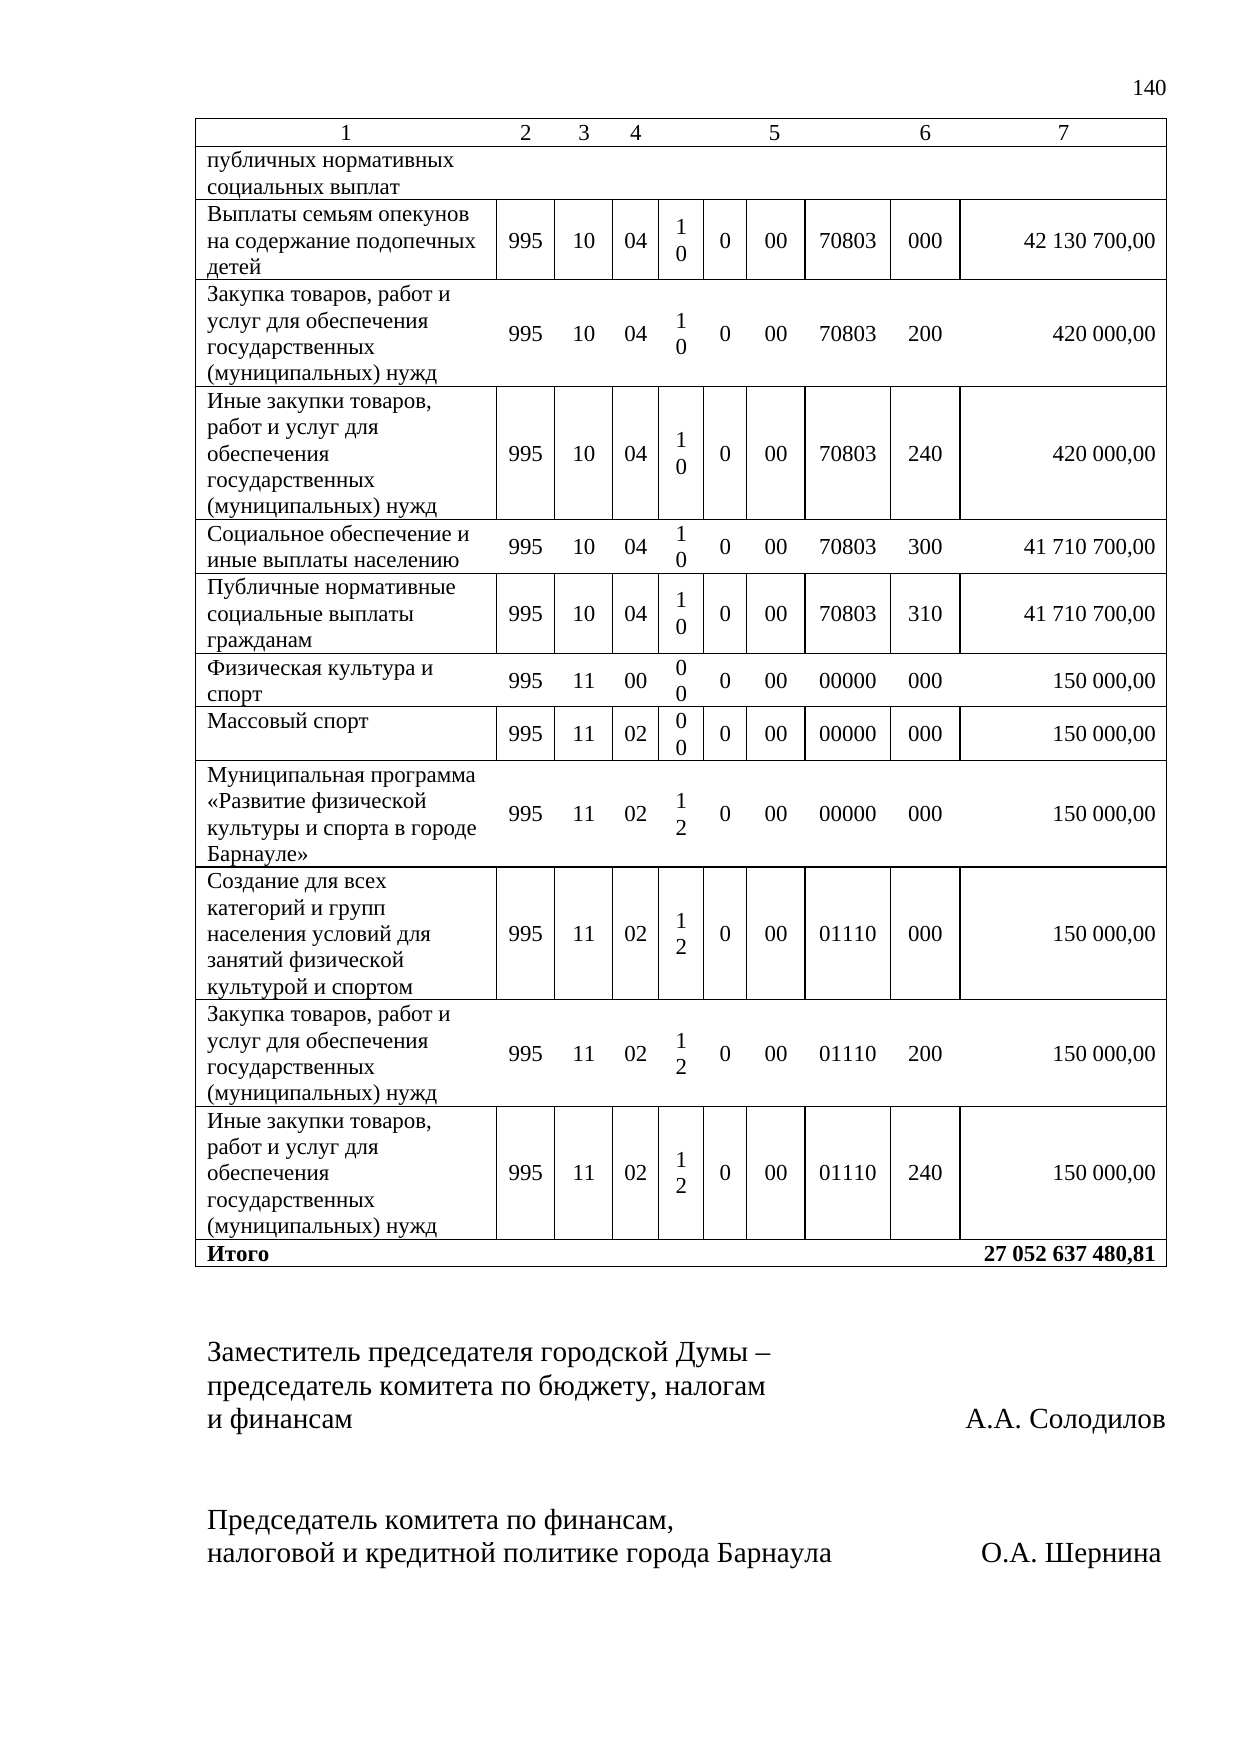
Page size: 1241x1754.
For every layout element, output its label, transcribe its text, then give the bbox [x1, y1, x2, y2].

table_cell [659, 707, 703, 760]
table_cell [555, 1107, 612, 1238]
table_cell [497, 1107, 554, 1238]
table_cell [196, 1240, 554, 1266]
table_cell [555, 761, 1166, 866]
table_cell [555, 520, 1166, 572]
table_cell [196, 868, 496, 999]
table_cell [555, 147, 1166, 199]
text Заместитель председателя городской Думы – [207, 1334, 1166, 1368]
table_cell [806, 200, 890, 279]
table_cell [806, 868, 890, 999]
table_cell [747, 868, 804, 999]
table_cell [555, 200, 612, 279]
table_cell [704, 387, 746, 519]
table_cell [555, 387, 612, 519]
table_header 1 [196, 119, 496, 146]
table_header 4 [613, 119, 658, 146]
text председатель комитета по бюджету, налогам [207, 1368, 1166, 1401]
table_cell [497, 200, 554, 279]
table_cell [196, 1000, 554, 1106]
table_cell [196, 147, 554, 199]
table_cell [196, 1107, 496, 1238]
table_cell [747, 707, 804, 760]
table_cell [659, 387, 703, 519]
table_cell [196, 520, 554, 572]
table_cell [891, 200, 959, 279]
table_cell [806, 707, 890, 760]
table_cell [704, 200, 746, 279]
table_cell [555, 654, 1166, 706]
table_header 7 [960, 119, 1166, 146]
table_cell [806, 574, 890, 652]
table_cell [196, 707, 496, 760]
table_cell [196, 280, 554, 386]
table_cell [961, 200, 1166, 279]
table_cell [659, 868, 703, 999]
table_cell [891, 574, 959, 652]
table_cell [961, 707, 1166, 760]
table_header 5 [658, 119, 890, 146]
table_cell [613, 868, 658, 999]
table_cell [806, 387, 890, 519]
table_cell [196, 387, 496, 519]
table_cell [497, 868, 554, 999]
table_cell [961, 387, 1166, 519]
table_header 6 [890, 119, 960, 146]
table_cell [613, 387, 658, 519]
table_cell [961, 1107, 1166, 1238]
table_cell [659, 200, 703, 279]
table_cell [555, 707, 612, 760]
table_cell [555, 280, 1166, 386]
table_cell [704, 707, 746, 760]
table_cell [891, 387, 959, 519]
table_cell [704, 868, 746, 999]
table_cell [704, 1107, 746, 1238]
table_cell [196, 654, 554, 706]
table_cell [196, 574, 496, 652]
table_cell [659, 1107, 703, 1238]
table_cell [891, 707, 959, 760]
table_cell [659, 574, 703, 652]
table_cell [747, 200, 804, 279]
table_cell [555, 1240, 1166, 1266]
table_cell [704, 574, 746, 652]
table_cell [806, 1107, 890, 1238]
text Председатель комитета по финансам, [207, 1502, 1166, 1535]
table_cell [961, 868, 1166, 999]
text и финансам А.А. Солодилов [207, 1401, 1166, 1435]
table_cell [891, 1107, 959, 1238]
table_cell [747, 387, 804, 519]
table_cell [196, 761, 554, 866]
table_header 2 [496, 119, 554, 146]
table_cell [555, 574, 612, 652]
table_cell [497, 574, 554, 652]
table_header 3 [555, 119, 613, 146]
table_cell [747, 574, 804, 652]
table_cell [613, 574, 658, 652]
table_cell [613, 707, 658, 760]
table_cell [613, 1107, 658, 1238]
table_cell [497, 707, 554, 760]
text налоговой и кредитной политике города Барнаула О.А. Шернина [207, 1535, 1166, 1569]
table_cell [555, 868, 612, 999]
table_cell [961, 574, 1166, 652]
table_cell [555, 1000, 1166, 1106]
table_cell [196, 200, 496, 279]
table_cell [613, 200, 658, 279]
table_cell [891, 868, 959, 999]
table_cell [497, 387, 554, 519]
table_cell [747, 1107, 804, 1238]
